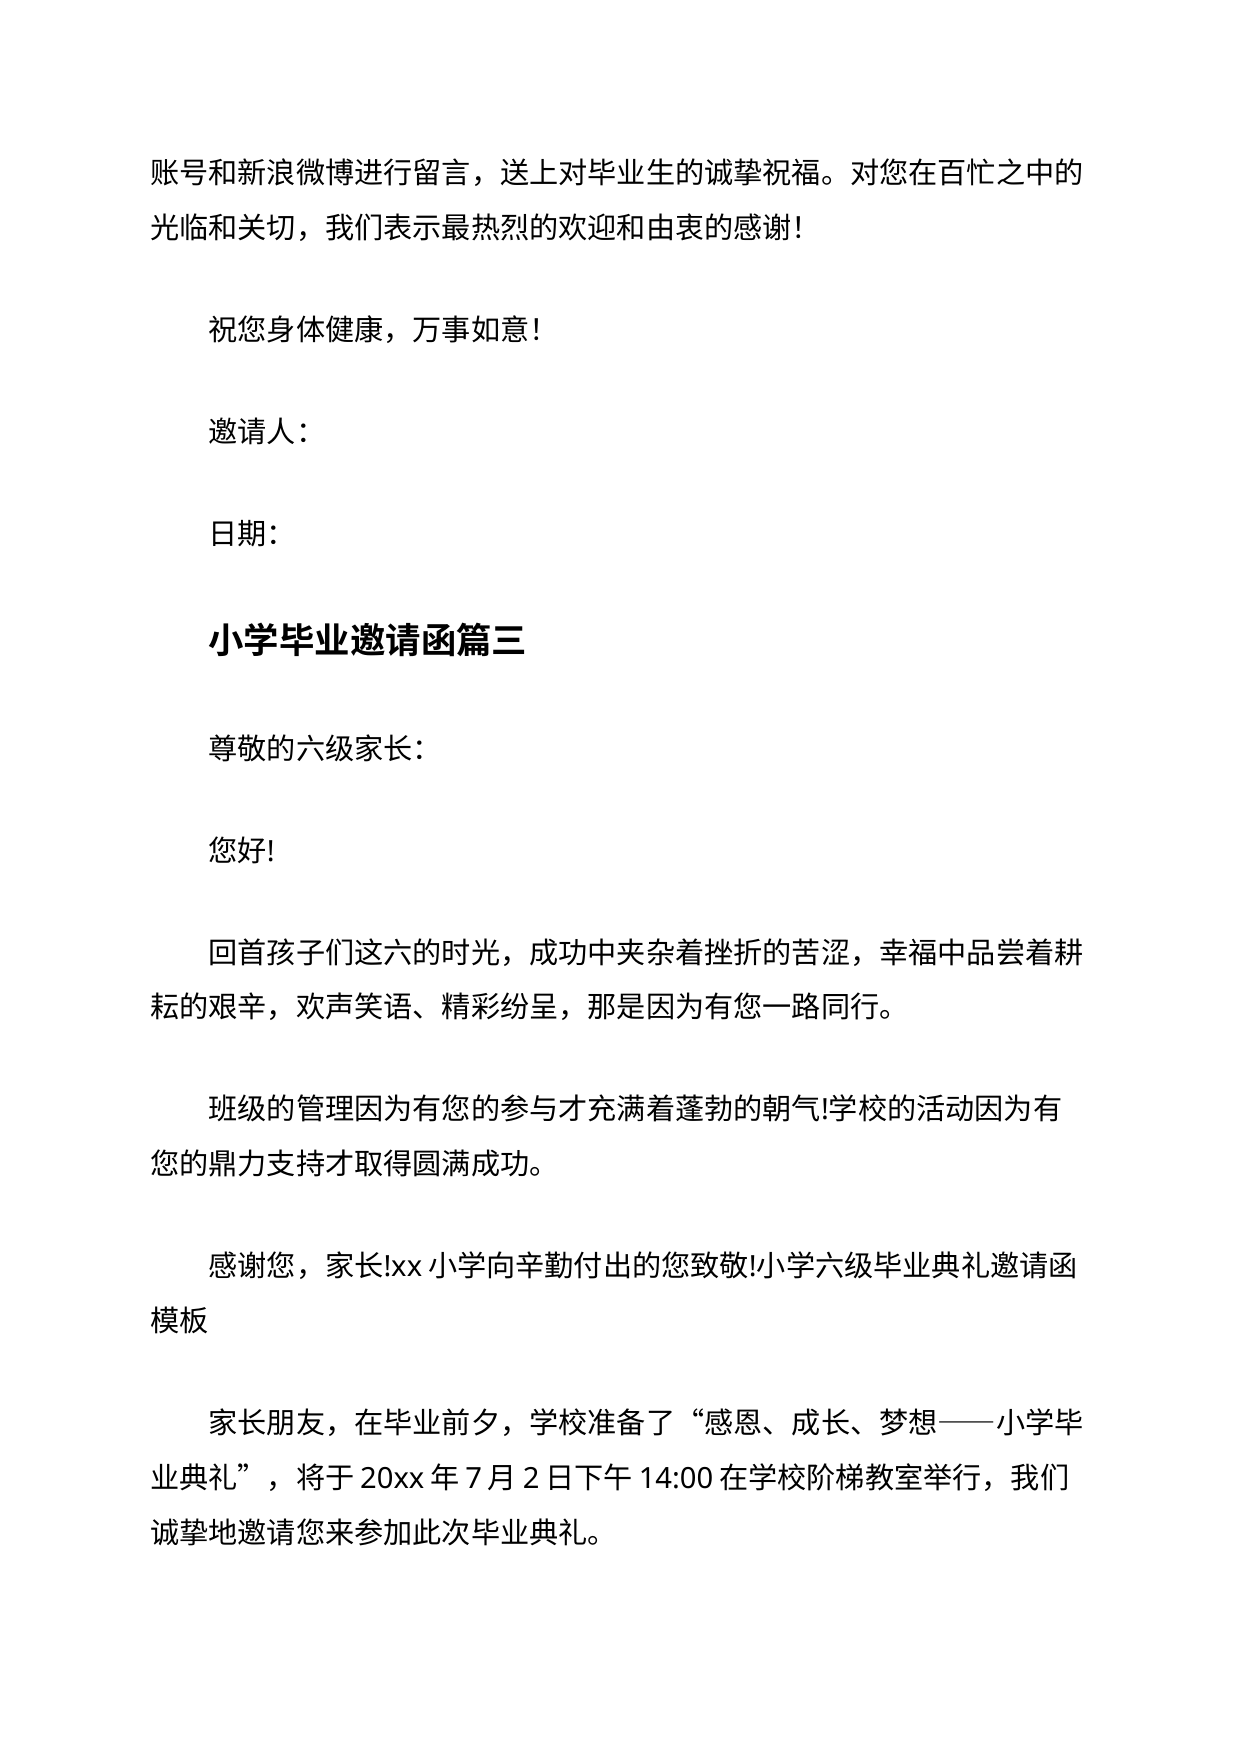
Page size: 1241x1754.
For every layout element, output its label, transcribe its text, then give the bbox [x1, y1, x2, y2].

text 尊敬的六级家长： [150, 725, 1090, 768]
text 祝您身体健康，万事如意！ [150, 307, 1090, 349]
text 回首孩子们这六的时光，成功中夹杂着挫折的苦涩，幸福中品尝着耕耘的艰辛，欢声笑语、精彩纷呈，那是因为有您一路同行。 [150, 929, 1090, 1026]
text 感谢您，家长!xx小学向辛勤付出的您致敬!小学六级毕业典礼邀请函模板 [150, 1243, 1090, 1340]
text 家长朋友，在毕业前夕，学校准备了“感恩、成长、梦想——小学毕业典礼”，将于20xx年7月2日下午14:00在学校阶梯教室举行，我们诚挚地邀请您来参加此次毕业典礼。 [150, 1399, 1090, 1552]
text 邀请人： [150, 408, 1090, 451]
text 您好! [150, 827, 1090, 869]
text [150, 150, 1090, 247]
text 日期： [150, 510, 1090, 552]
text 小学毕业邀请函篇三 [150, 612, 1090, 663]
text 班级的管理因为有您的参与才充满着蓬勃的朝气!学校的活动因为有您的鼎力支持才取得圆满成功。 [150, 1086, 1090, 1183]
